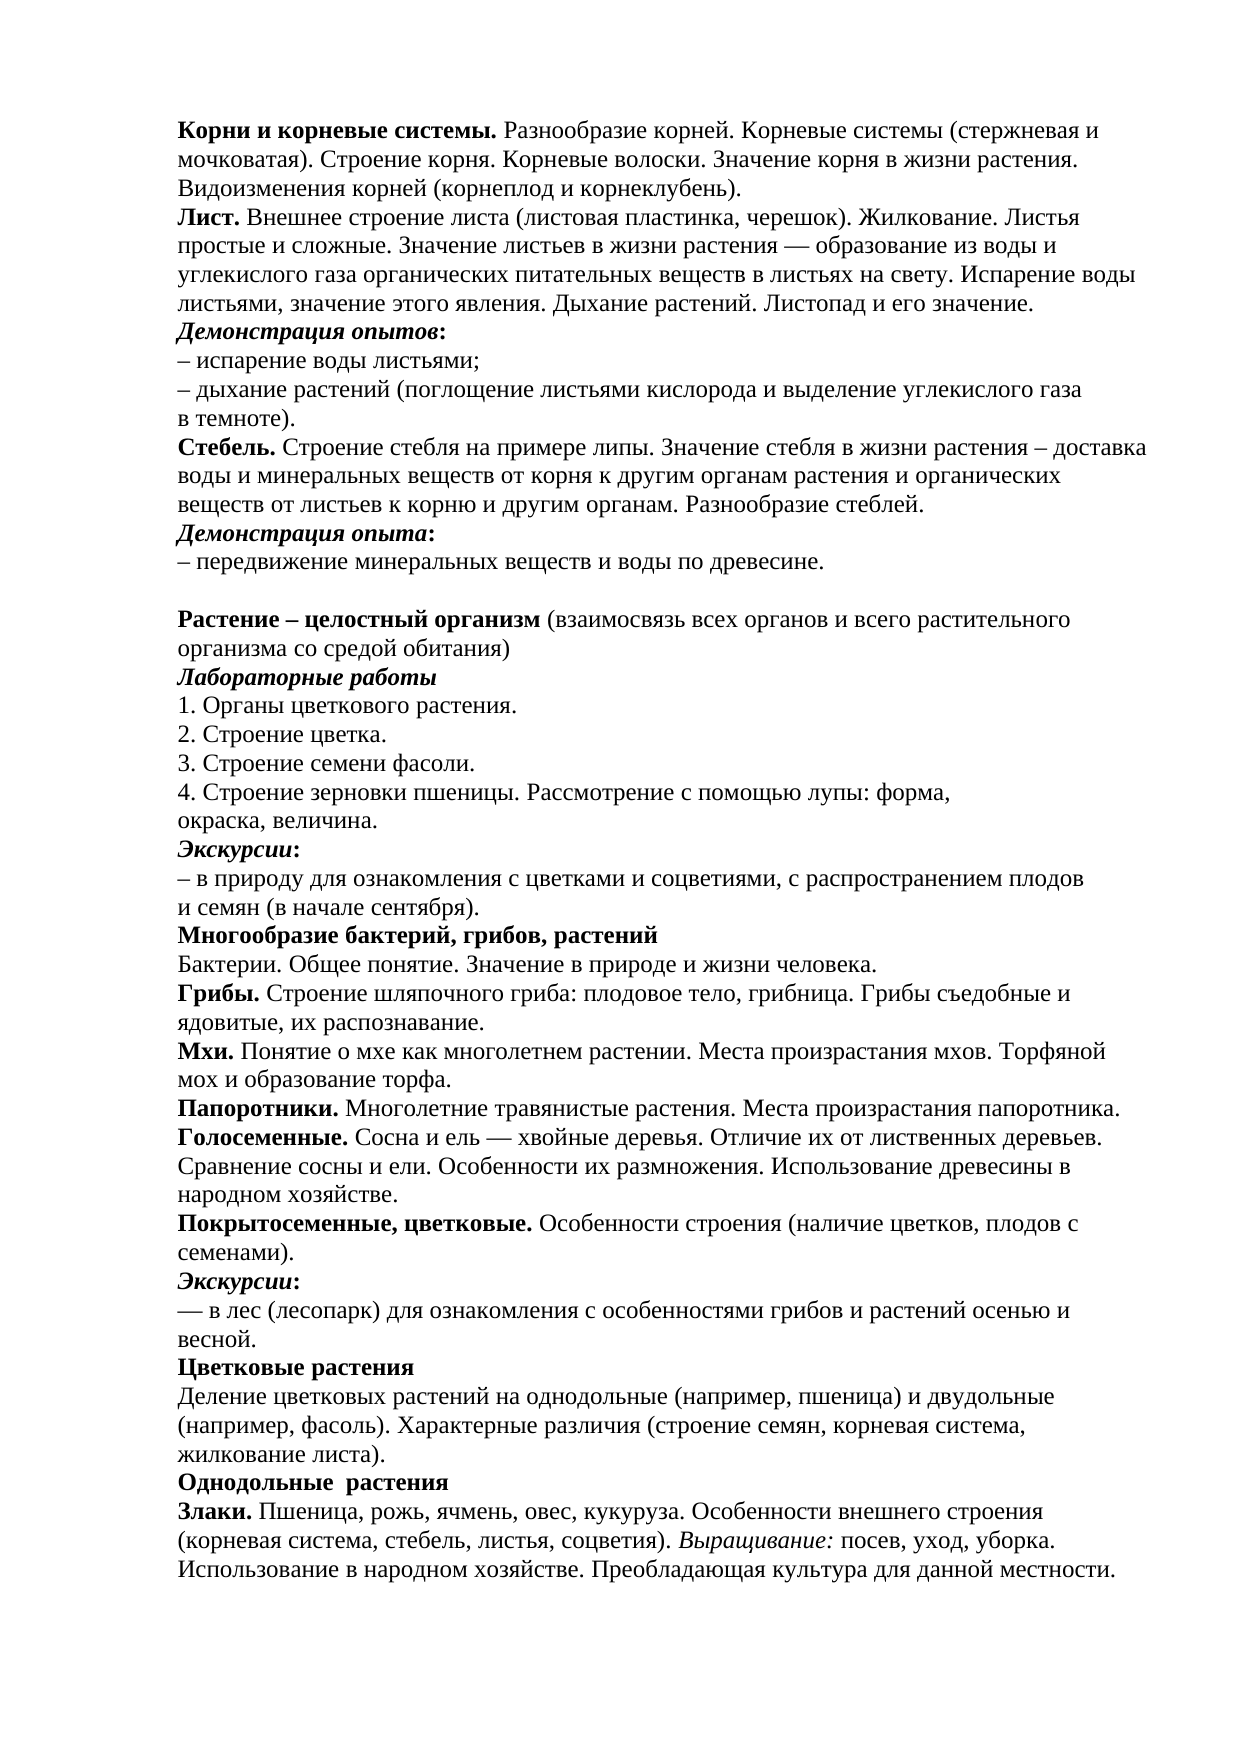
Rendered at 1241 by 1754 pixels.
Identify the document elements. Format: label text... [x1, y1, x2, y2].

text Корни и корневые системы. Разнообразие корней. Корневые системы (стержневая и мочковатая). Строение корня. Корневые волоски. Значение корня в жизни растения. Видоизменения корней (корнеплод и корнеклубень). [177, 115, 1101, 201]
list дыхание растений (поглощение листьями кислорода и выделение углекислого газа в темноте). [177, 374, 1100, 432]
list Строение семени фасоли. [177, 748, 1211, 777]
list испарение воды листьями; [177, 346, 1211, 374]
subtitle Демонстрация опыта: [177, 518, 1211, 547]
text Мхи. Понятие о мхе как многолетнем растении. Места произрастания мхов. Торфяной мох и образование торфа. [177, 1036, 1108, 1093]
text Деление цветковых растений на однодольные (например, пшеница) и двудольные (например, фасоль). Характерные различия (строение семян, корневая система, [177, 1381, 1112, 1439]
list передвижение минеральных веществ и воды по древесине. [177, 547, 1211, 576]
list Строение цветка. [177, 719, 1211, 748]
text Грибы. Строение шляпочного гриба: плодовое тело, грибница. Грибы съедобные и ядовитые, их распознавание. [177, 978, 1073, 1036]
text Покрытосеменные, цветковые. Особенности строения (наличие цветков, плодов с семенами). [177, 1208, 1080, 1266]
text — в лес (лесопарк) для ознакомления с особенностями грибов и растений осенью и весной. [177, 1295, 1072, 1352]
text Растение – целостный организм (взаимосвязь всех органов и всего растительного организма со средой обитания) [177, 604, 1072, 662]
text Злаки. Пшеница, рожь, ячмень, овес, кукуруза. Особенности внешнего строения (корневая система, стебель, листья, соцветия). Выращивание: посев, уход, уборка. Использование в народном хозяйстве. Преобладающая культура для данной местности. [177, 1496, 1130, 1582]
text Бактерии. Общее понятие. Значение в природе и жизни человека. [177, 950, 1211, 978]
list в природу для ознакомления с цветками и соцветиями, с распространением плодов и семян (в начале сентября). [177, 863, 1104, 921]
subtitle Однодольные растения [177, 1468, 1211, 1496]
subtitle Экскурсии: [177, 1266, 1211, 1295]
subtitle Демонстрация опытов: [177, 317, 1211, 346]
text жилкование листа). [177, 1439, 1211, 1467]
list Строение зерновки пшеницы. Рассмотрение с помощью лупы: форма, окраска, величина. [177, 777, 1045, 834]
list Органы цветкового растения. [177, 691, 1211, 719]
subtitle Экскурсии: [177, 835, 1211, 863]
text Стебель. Строение стебля на примере липы. Значение стебля в жизни растения – доставка воды и минеральных веществ от корня к другим органам растения и органических веществ от листьев к корню и другим органам. Разнообразие стеблей. [177, 432, 1147, 518]
text Папоротники. Многолетние травянистые растения. Места произрастания папоротника. Голосеменные. Сосна и ель — хвойные деревья. Отличие их от лиственных деревьев. Сравнение сосны и ели. Особенности их размножения. Использование древесины в народном хозяйстве. [177, 1093, 1122, 1208]
text Лист. Внешнее строение листа (листовая пластинка, черешок). Жилкование. Листья простые и сложные. Значение листьев в жизни растения — образование из воды и углекислого газа органических питательных веществ в листьях на свету. Испарение воды листьями, значение этого явления. Дыхание растений. Листопад и его значение. [177, 202, 1152, 317]
subtitle Многообразие бактерий, грибов, растений [177, 921, 1211, 950]
subtitle Цветковые растения [177, 1353, 1211, 1381]
subtitle Лабораторные работы [177, 662, 1211, 691]
